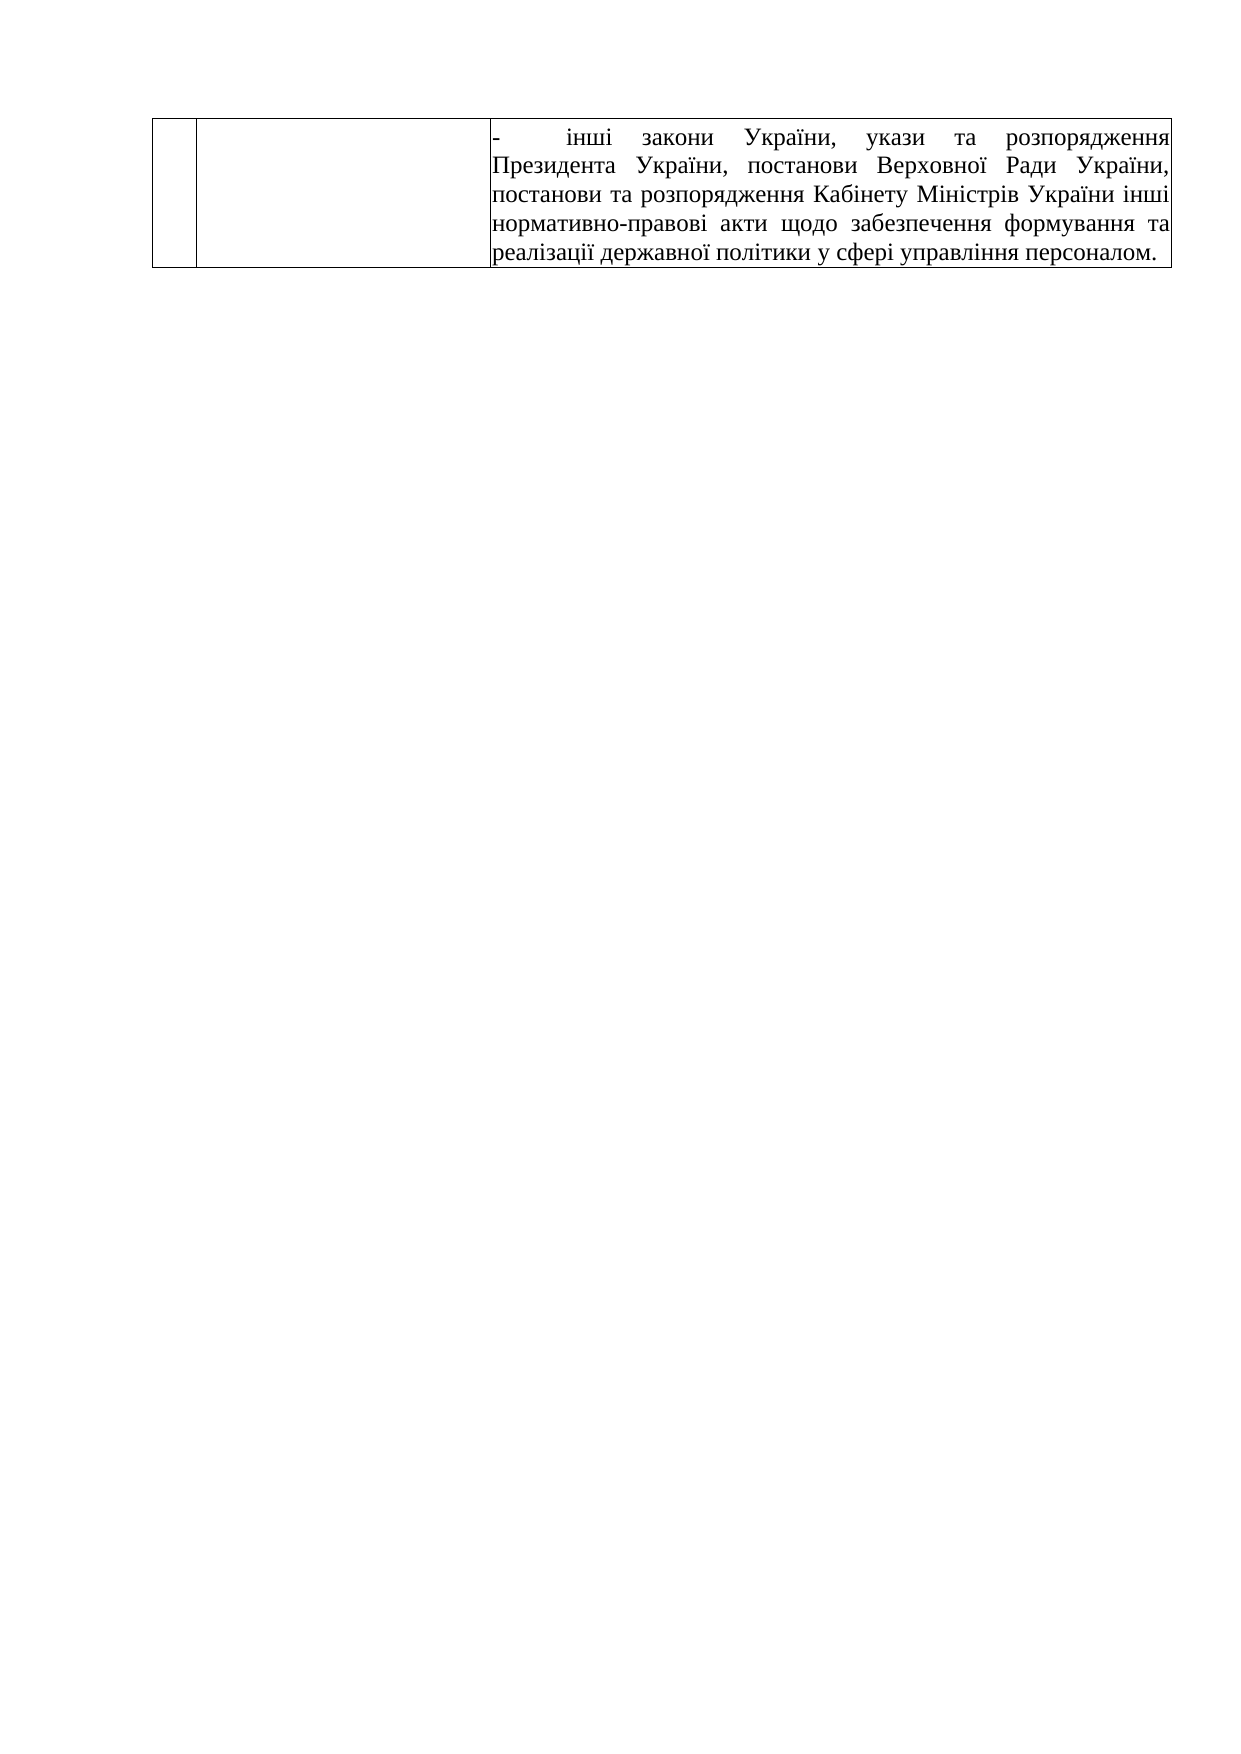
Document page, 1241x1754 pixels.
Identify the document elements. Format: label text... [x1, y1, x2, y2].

table_cell 2. [153, 119, 196, 267]
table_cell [491, 119, 1171, 267]
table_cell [197, 119, 490, 267]
